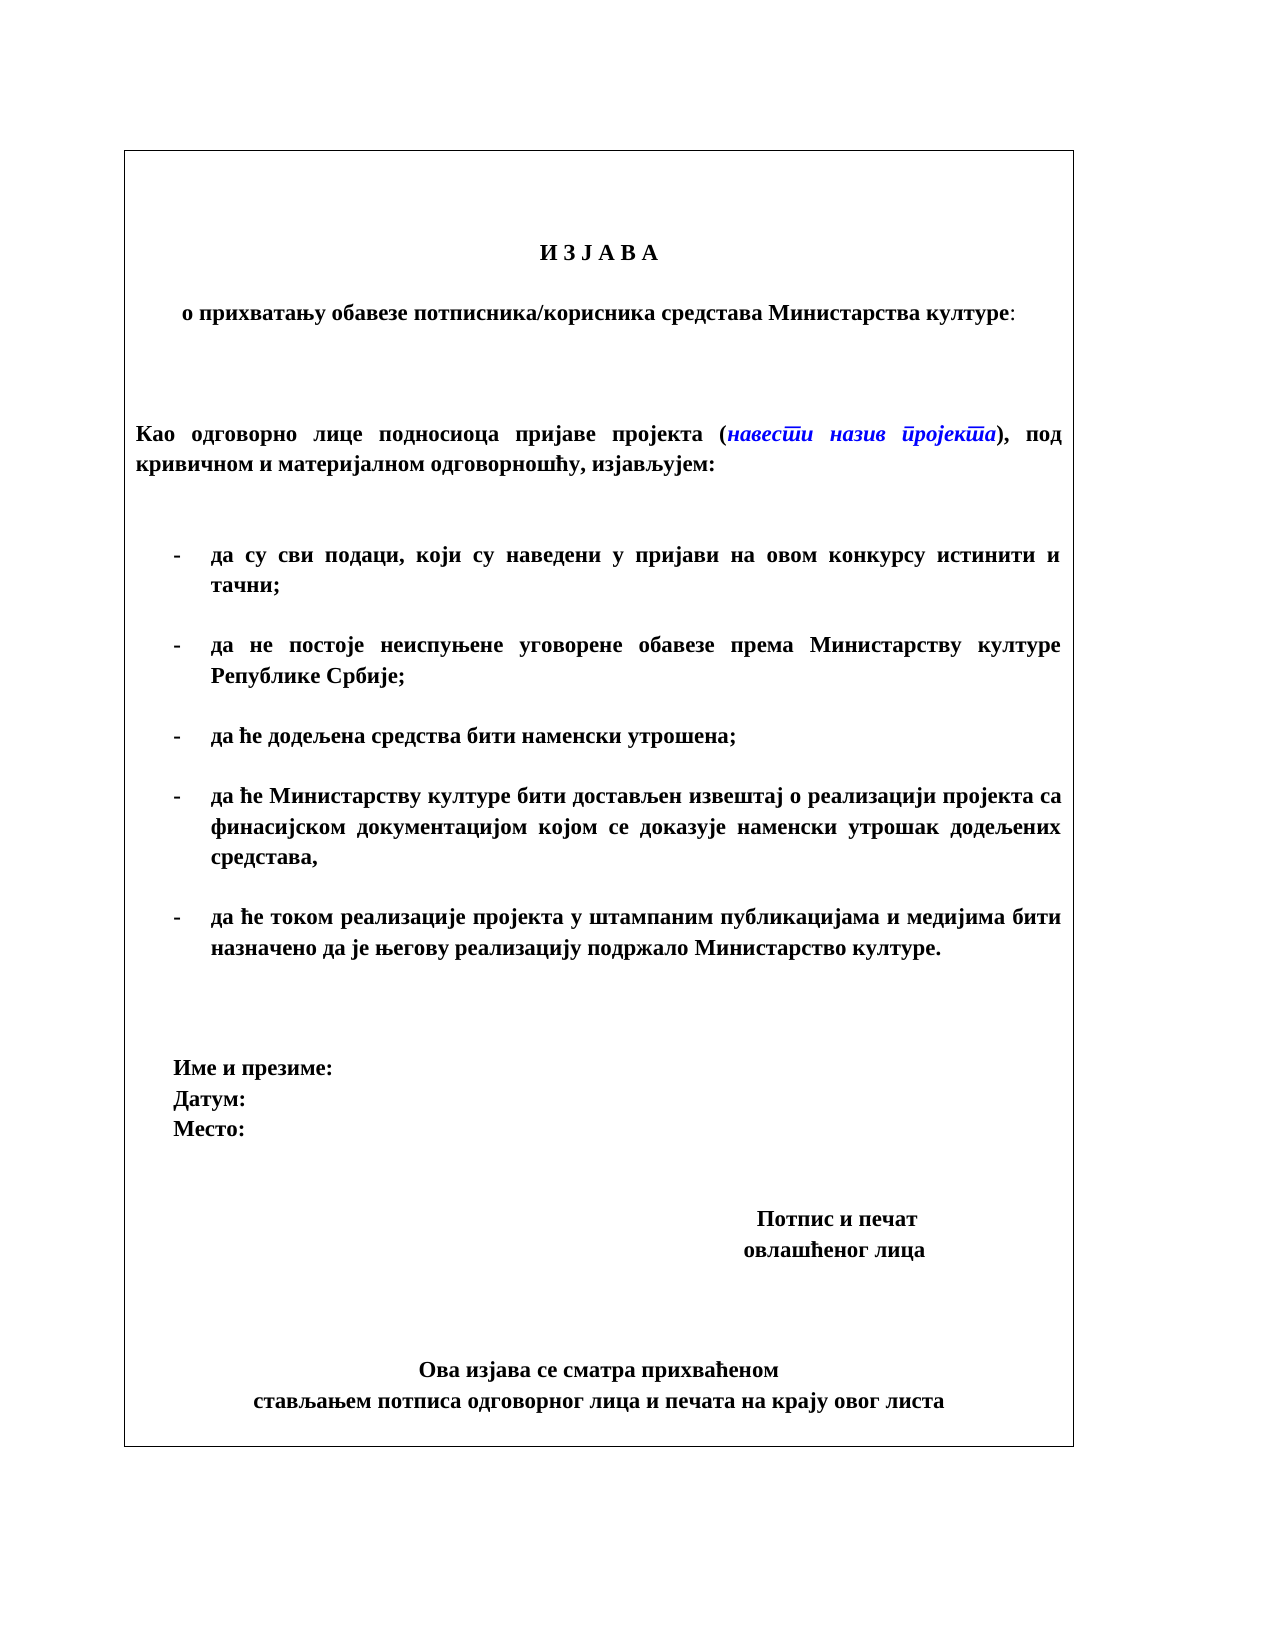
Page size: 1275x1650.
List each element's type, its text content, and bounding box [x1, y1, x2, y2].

table_header И З Ј А В А o прихватању обавезе потписника/корисника средстава Министарства културе: Као одговорно лице подносиоца пријаве пројекта (навести назив пројекта), под кривичном и материјалном одговорношћу, изјављујем: да су сви подаци, који су наведени у пријави на овом конкурсу истинити и тачни; да не постоје неиспуњене уговорене обавезе према Министарству културе Републике Србије; да ће додељена средства бити наменски утрошена; да ће Министарству културе бити достављен извештај o реализацији пројекта са финасијском документацијом којом се доказује наменски утрошак додељених средстава, да ће током реализације пројекта у штампаним публикацијама и медијима бити назначено да je његову реализацију подржало Министарство културе. Име и презиме: Датум: Место: Потпис и печат овлашћеног лица Ова изјава се сматра прихваћеном стављањем потписа одговорног лица и печата на крају овог листа [125, 151, 1073, 1446]
